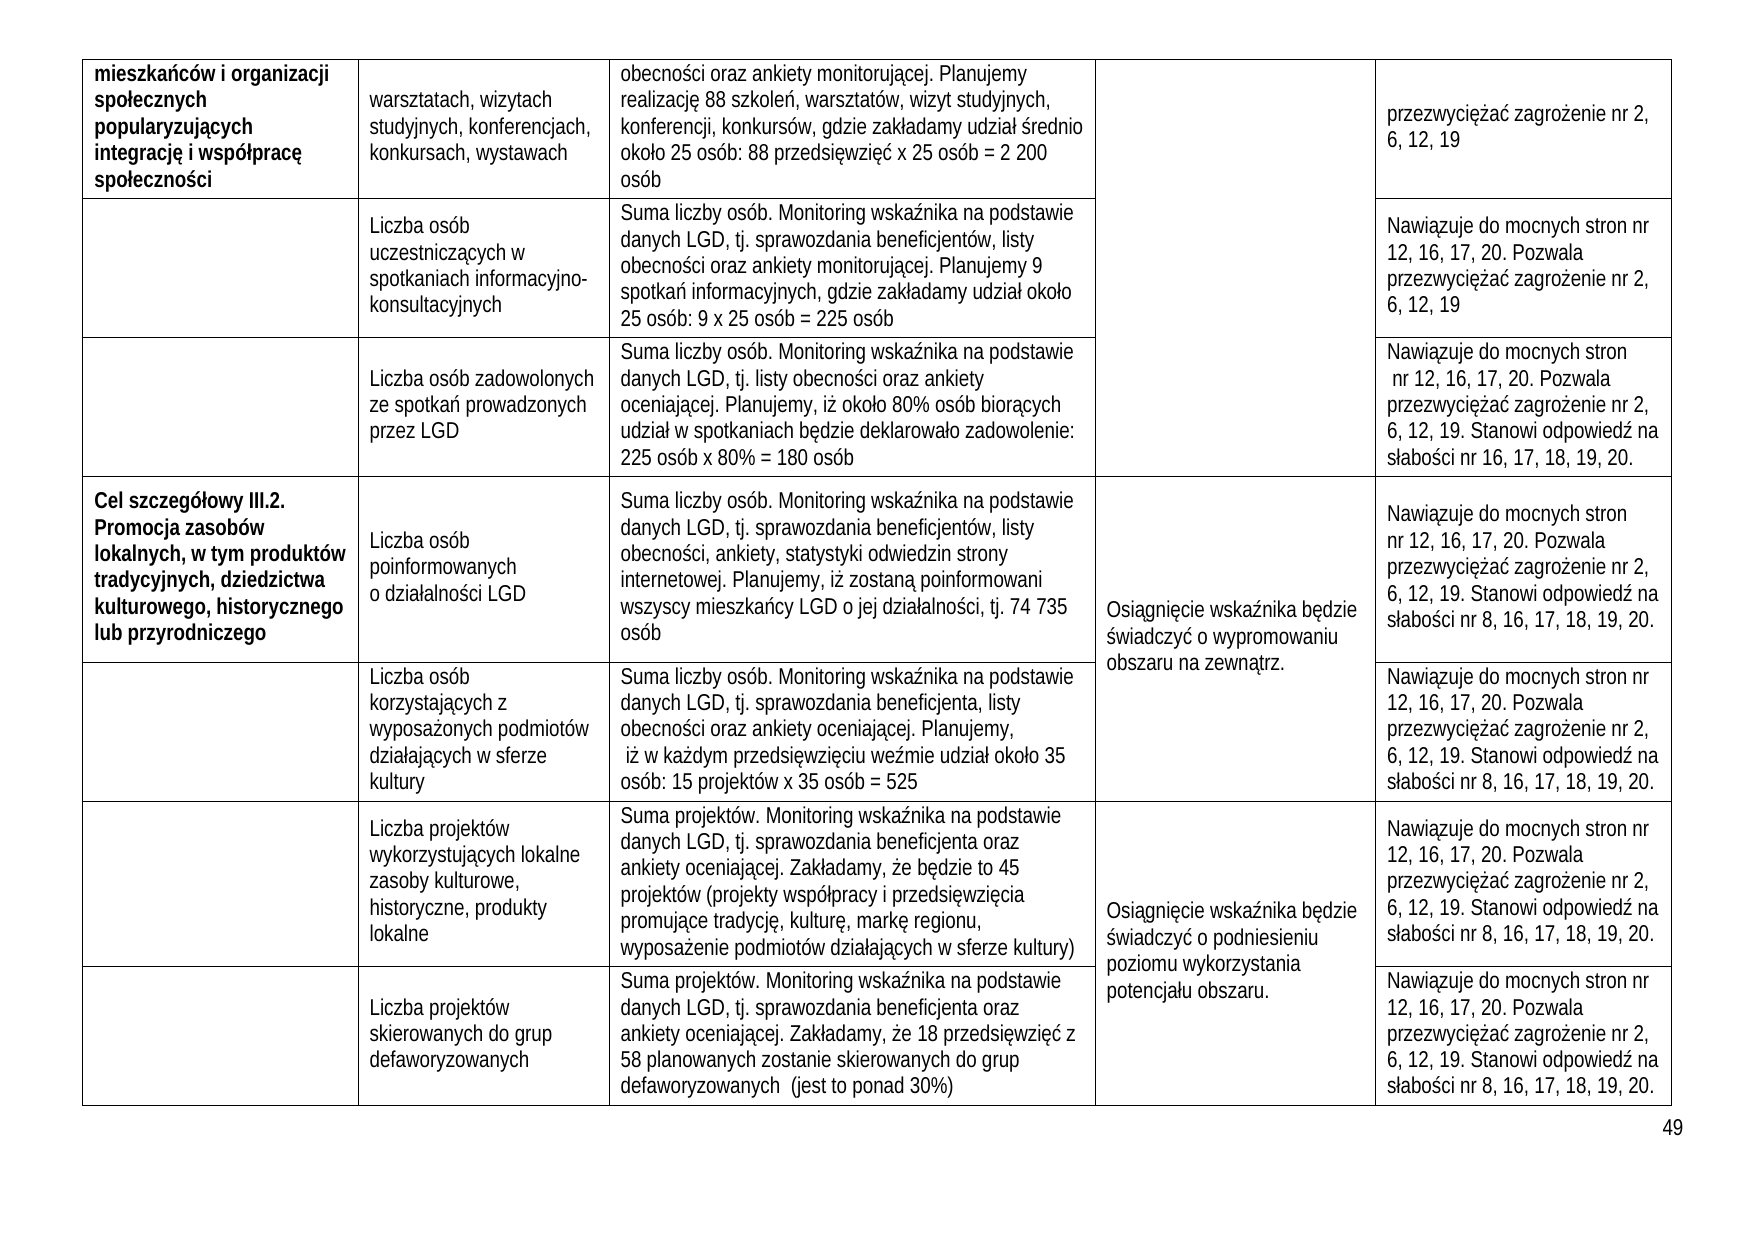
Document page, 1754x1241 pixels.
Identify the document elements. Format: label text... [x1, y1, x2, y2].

table_cell [83, 802, 358, 966]
table_cell [83, 967, 358, 1105]
table_cell Osiągnięcie wskaźnika będzie świadczyć o wypromowaniu obszaru na zewnątrz. [1096, 477, 1375, 801]
table_cell Cel szczegółowy III.2. Promocja zasobów lokalnych, w tym produktów tradycyjnych, dziedzictwa kulturowego, historycznego lub przyrodniczego [83, 477, 358, 662]
table_cell Suma projektów. Monitoring wskaźnika na podstawie danych LGD, tj. sprawozdania beneficjenta oraz ankiety oceniającej. Zakładamy, że będzie to 45 projektów (projekty współpracy i przedsięwzięcia promujące tradycję, kulturę, markę regionu, wyposażenie podmiotów działających w sferze kultury) [610, 802, 1095, 966]
table_cell Liczba projektów skierowanych do grup defaworyzowanych [359, 967, 609, 1105]
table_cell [1376, 967, 1671, 1105]
table_cell Liczba osób korzystających z wyposażonych podmiotów działających w sferze kultury [359, 663, 609, 801]
table_cell Suma liczby osób. Monitoring wskaźnika na podstawie danych LGD, tj. sprawozdania beneficjenta, listy obecności oraz ankiety oceniającej. Planujemy, iż w każdym przedsięwzięciu weźmie udział około 35 osób: 15 projektów x 35 osób = 525 [610, 663, 1095, 801]
table_cell [83, 338, 358, 476]
table_cell Liczba osób uczestniczących w spotkaniach informacyjno-konsultacyjnych [359, 199, 609, 337]
table_cell Osiągnięcie wskaźnika będzie świadczyć o podniesieniu poziomu wykorzystania potencjału obszaru. [1096, 802, 1375, 1105]
table_cell Suma liczby osób. Monitoring wskaźnika na podstawie danych LGD, tj. listy obecności oraz ankiety oceniającej. Planujemy, iż około 80% osób biorących udział w spotkaniach będzie deklarowało zadowolenie: 225 osób x 80% = 180 osób [610, 338, 1095, 476]
table_cell Suma projektów. Monitoring wskaźnika na podstawie danych LGD, tj. sprawozdania beneficjenta oraz ankiety oceniającej. Zakładamy, że 18 przedsięwzięć z 58 planowanych zostanie skierowanych do grup defaworyzowanych (jest to ponad 30%) [610, 967, 1095, 1105]
table_cell Liczba osób zadowolonych ze spotkań prowadzonych przez LGD [359, 338, 609, 476]
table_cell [610, 60, 1095, 198]
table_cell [359, 60, 609, 198]
table_cell Liczba projektów wykorzystujących lokalne zasoby kulturowe, historyczne, produkty lokalne [359, 802, 609, 966]
table_cell [83, 199, 358, 337]
table_cell [83, 663, 358, 801]
table_cell Nawiązuje do mocnych stron nr 12, 16, 17, 20. Pozwala przezwyciężać zagrożenie nr 2, 6, 12, 19. Stanowi odpowiedź na słabości nr 16, 17, 18, 19, 20. [1376, 338, 1671, 476]
table_cell Nawiązuje do mocnych stron nr 12, 16, 17, 20. Pozwala przezwyciężać zagrożenie nr 2, 6, 12, 19 [1376, 199, 1671, 337]
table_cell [1376, 60, 1671, 198]
table_cell Suma liczby osób. Monitoring wskaźnika na podstawie danych LGD, tj. sprawozdania beneficjentów, listy obecności, ankiety, statystyki odwiedzin strony internetowej. Planujemy, iż zostaną poinformowani wszyscy mieszkańcy LGD o jej działalności, tj. 74 735 osób [610, 477, 1095, 662]
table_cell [83, 60, 358, 198]
table_cell Suma liczby osób. Monitoring wskaźnika na podstawie danych LGD, tj. sprawozdania beneficjentów, listy obecności oraz ankiety monitorującej. Planujemy 9 spotkań informacyjnych, gdzie zakładamy udział około 25 osób: 9 x 25 osób = 225 osób [610, 199, 1095, 337]
table_cell Liczba osób poinformowanych o działalności LGD [359, 477, 609, 662]
